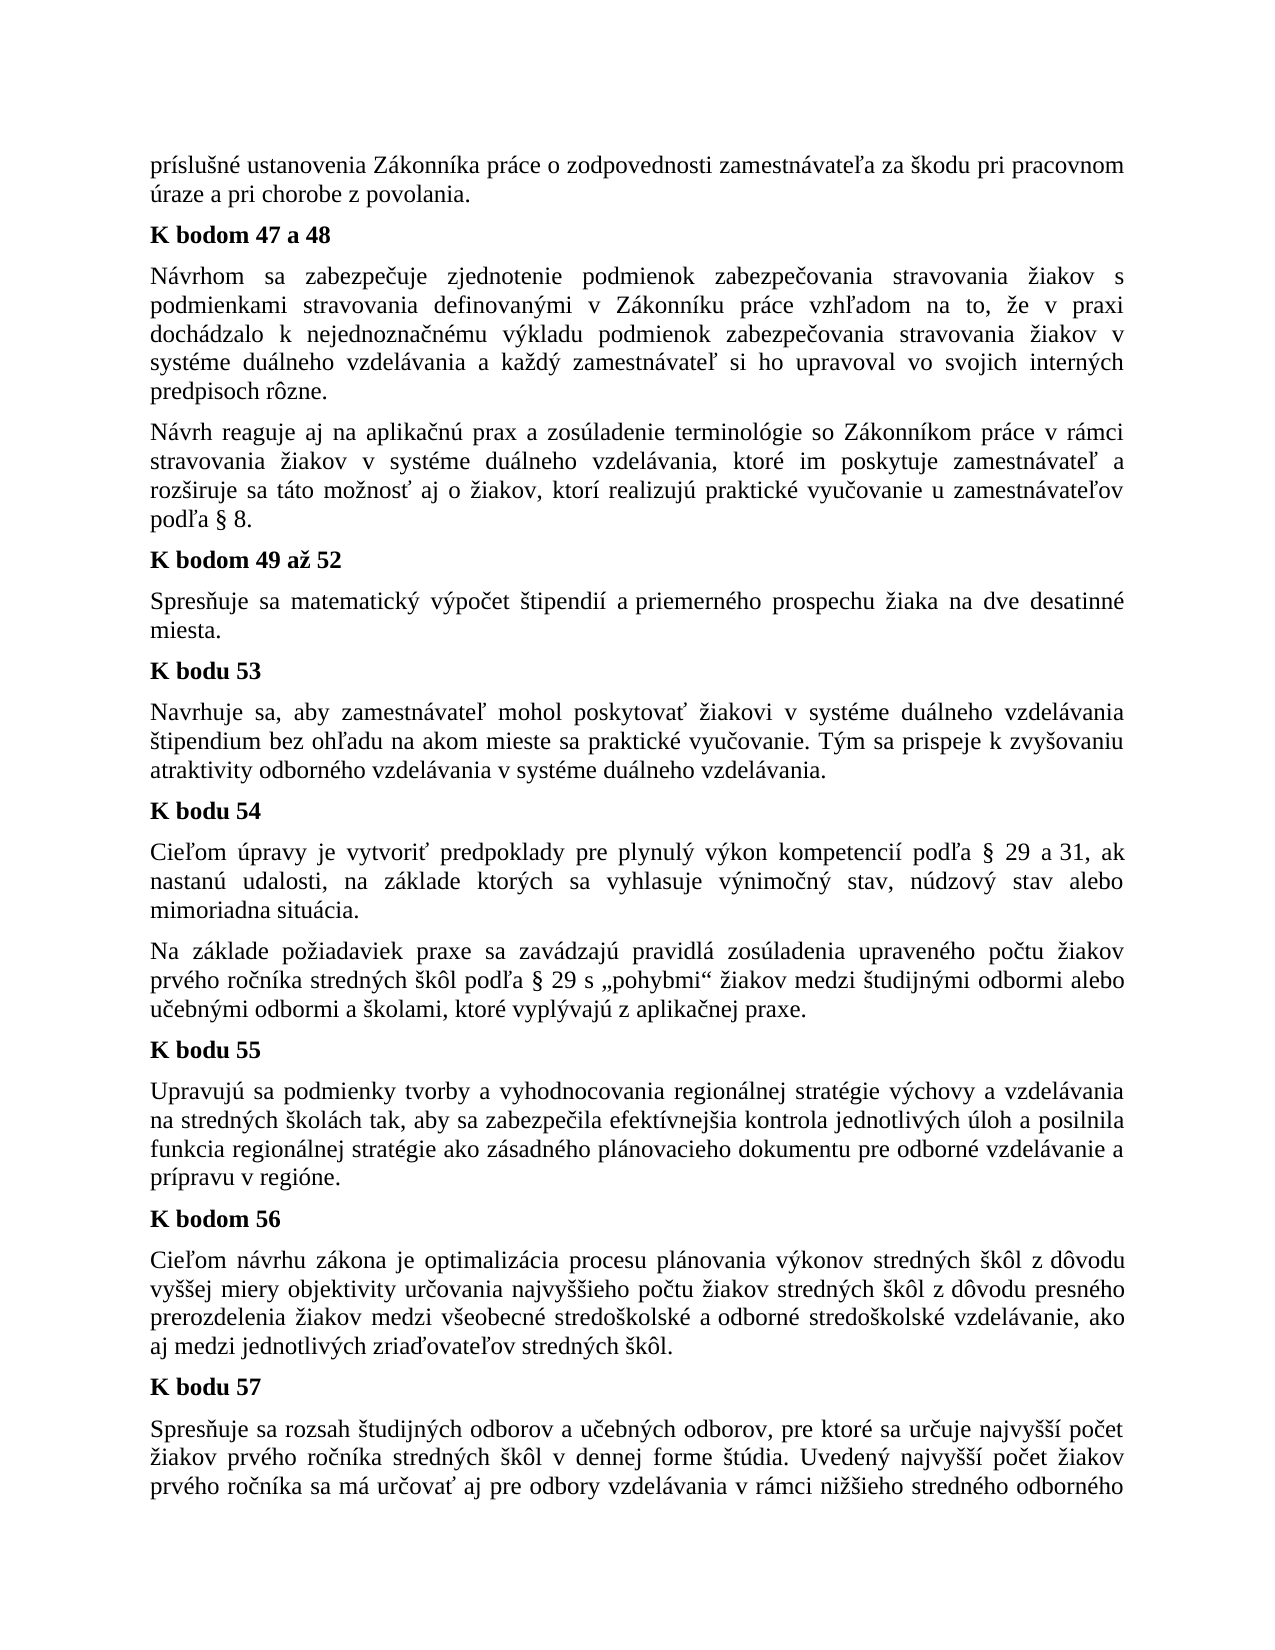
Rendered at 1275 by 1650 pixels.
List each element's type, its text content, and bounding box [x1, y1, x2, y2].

text Na základe požiadaviek praxe sa zavádzajú pravidlá zosúladenia upraveného počtu žiakov prvého ročníka stredných škôl podľa § 29 s „pohybmi“ žiakov medzi študijnými odbormi alebo učebnými odbormi a školami, ktoré vyplývajú z aplikačnej praxe. [150, 936, 1125, 1022]
text K bodu 53 [150, 656, 1125, 685]
text K bodom 47 a 48 [150, 220, 1125, 249]
text K bodu 57 [150, 1372, 1125, 1401]
text K bodu 55 [150, 1035, 1125, 1064]
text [150, 150, 1125, 207]
text K bodu 54 [150, 796, 1125, 825]
text Návrhom sa zabezpečuje zjednotenie podmienok zabezpečovania stravovania žiakov s podmienkami stravovania definovanými v Zákonníku práce vzhľadom na to, že v praxi dochádzalo k nejednoznačnému výkladu podmienok zabezpečovania stravovania žiakov v systéme duálneho vzdelávania a každý zamestnávateľ si ho upravoval vo svojich interných predpisoch rôzne. [150, 261, 1125, 405]
text Cieľom návrhu zákona je optimalizácia procesu plánovania výkonov stredných škôl z dôvodu vyššej miery objektivity určovania najvyššieho počtu žiakov stredných škôl z dôvodu presného prerozdelenia žiakov medzi všeobecné stredoškolské a odborné stredoškolské vzdelávanie, ako aj medzi jednotlivých zriaďovateľov stredných škôl. [150, 1245, 1125, 1360]
text Návrh reaguje aj na aplikačnú prax a zosúladenie terminológie so Zákonníkom práce v rámci stravovania žiakov v systéme duálneho vzdelávania, ktoré im poskytuje zamestnávateľ a rozširuje sa táto možnosť aj o žiakov, ktorí realizujú praktické vyučovanie u zamestnávateľov podľa § 8. [150, 417, 1125, 532]
text Cieľom úpravy je vytvoriť predpoklady pre plynulý výkon kompetencií podľa § 29 a 31, ak nastanú udalosti, na základe ktorých sa vyhlasuje výnimočný stav, núdzový stav alebo mimoriadna situácia. [150, 837, 1125, 924]
text K bodom 56 [150, 1204, 1125, 1232]
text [150, 1414, 1125, 1500]
text Upravujú sa podmienky tvorby a vyhodnocovania regionálnej stratégie výchovy a vzdelávania na stredných školách tak, aby sa zabezpečila efektívnejšia kontrola jednotlivých úloh a posilnila funkcia regionálnej stratégie ako zásadného plánovacieho dokumentu pre odborné vzdelávanie a prípravu v regióne. [150, 1076, 1125, 1191]
text Navrhuje sa, aby zamestnávateľ mohol poskytovať žiakovi v systéme duálneho vzdelávania štipendium bez ohľadu na akom mieste sa praktické vyučovanie. Tým sa prispeje k zvyšovaniu atraktivity odborného vzdelávania v systéme duálneho vzdelávania. [150, 697, 1125, 784]
text K bodom 49 až 52 [150, 545, 1125, 574]
text Spresňuje sa matematický výpočet štipendií a priemerného prospechu žiaka na dve desatinné miesta. [150, 586, 1125, 644]
